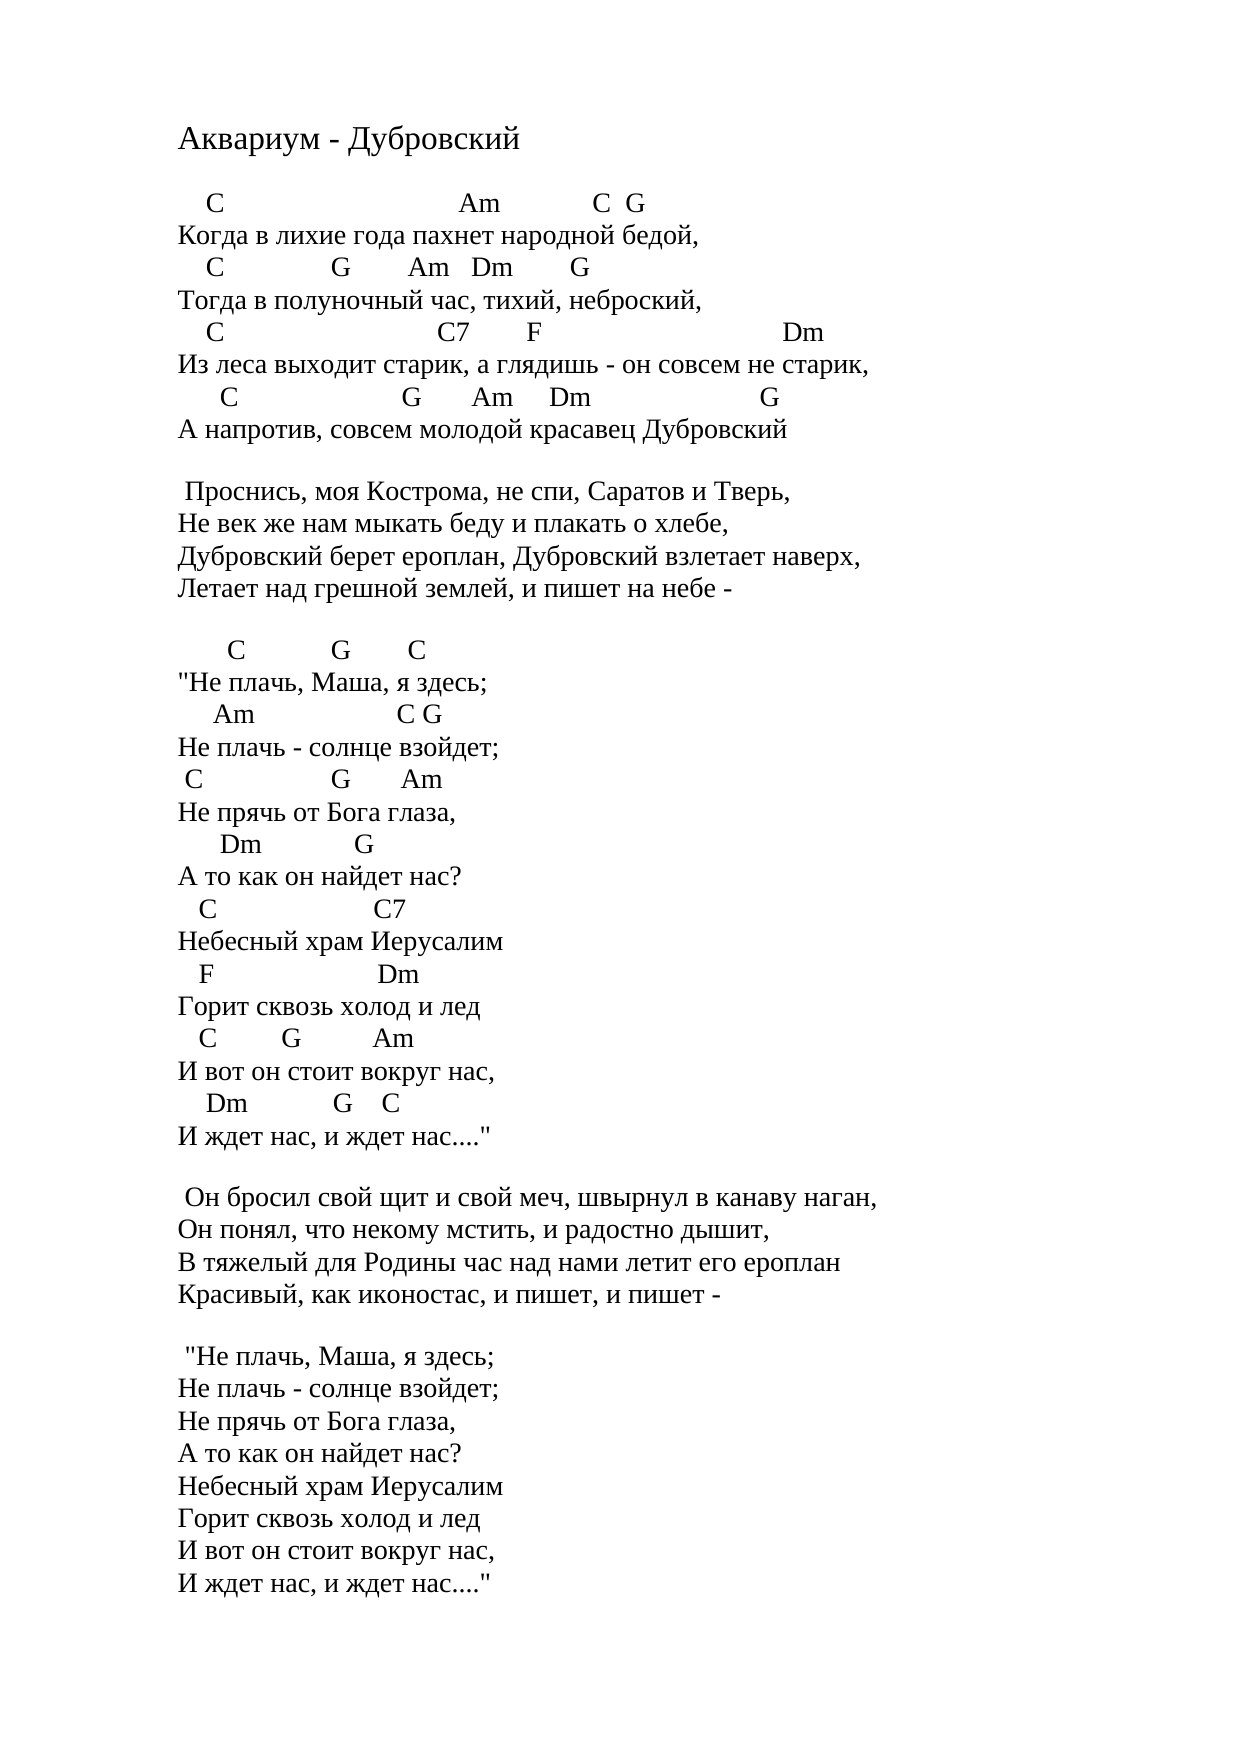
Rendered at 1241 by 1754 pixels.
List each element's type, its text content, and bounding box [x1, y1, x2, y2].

text Он бросил свой щит и свой меч, швырнул в канаву наган, Он понял, что некому мстить, и радостно дышит, В тяжелый для Родины час над нами летит его ероплан Красивый, как иконостас, и пишет, и пишет - [177, 1180, 1152, 1310]
text Аквариум - Дубровский [177, 118, 1152, 156]
text "Не плачь, Маша, я здесь; Не плачь - солнце взойдет; Не прячь от Бога глаза, А то как он найдет нас? Небесный храм Иерусалим Горит сквозь холод и лед И вот он стоит вокруг нас, И ждет нас, и ждет нас...." [177, 1339, 1152, 1598]
text Проснись, моя Кострома, не спи, Саратов и Тверь, Не век же нам мыкать беду и плакать о хлебе, Дубровский берет ероплан, Дубровский взлетает наверх, Летает над грешной землей, и пишет на небе - [177, 474, 1152, 603]
text C Am C G Когда в лихие года пахнет народной бедой, C G Am Dm G Тогда в полуночный час, тихий, неброский, C C7 F Dm Из леса выходит старик, а глядишь - он совсем не старик, C G Am Dm G А напротив, совсем молодой красавец Дубровский [177, 186, 1152, 445]
text C G C "Не плачь, Маша, я здесь; Am C G Не плачь - солнце взойдет; C G Am Не прячь от Бога глаза, Dm G А то как он найдет нас? C C7 Небесный храм Иерусалим F Dm Горит сквозь холод и лед C G Am И вот он стоит вокруг нас, Dm G C И ждет нас, и ждет нас...." [177, 633, 1152, 1151]
